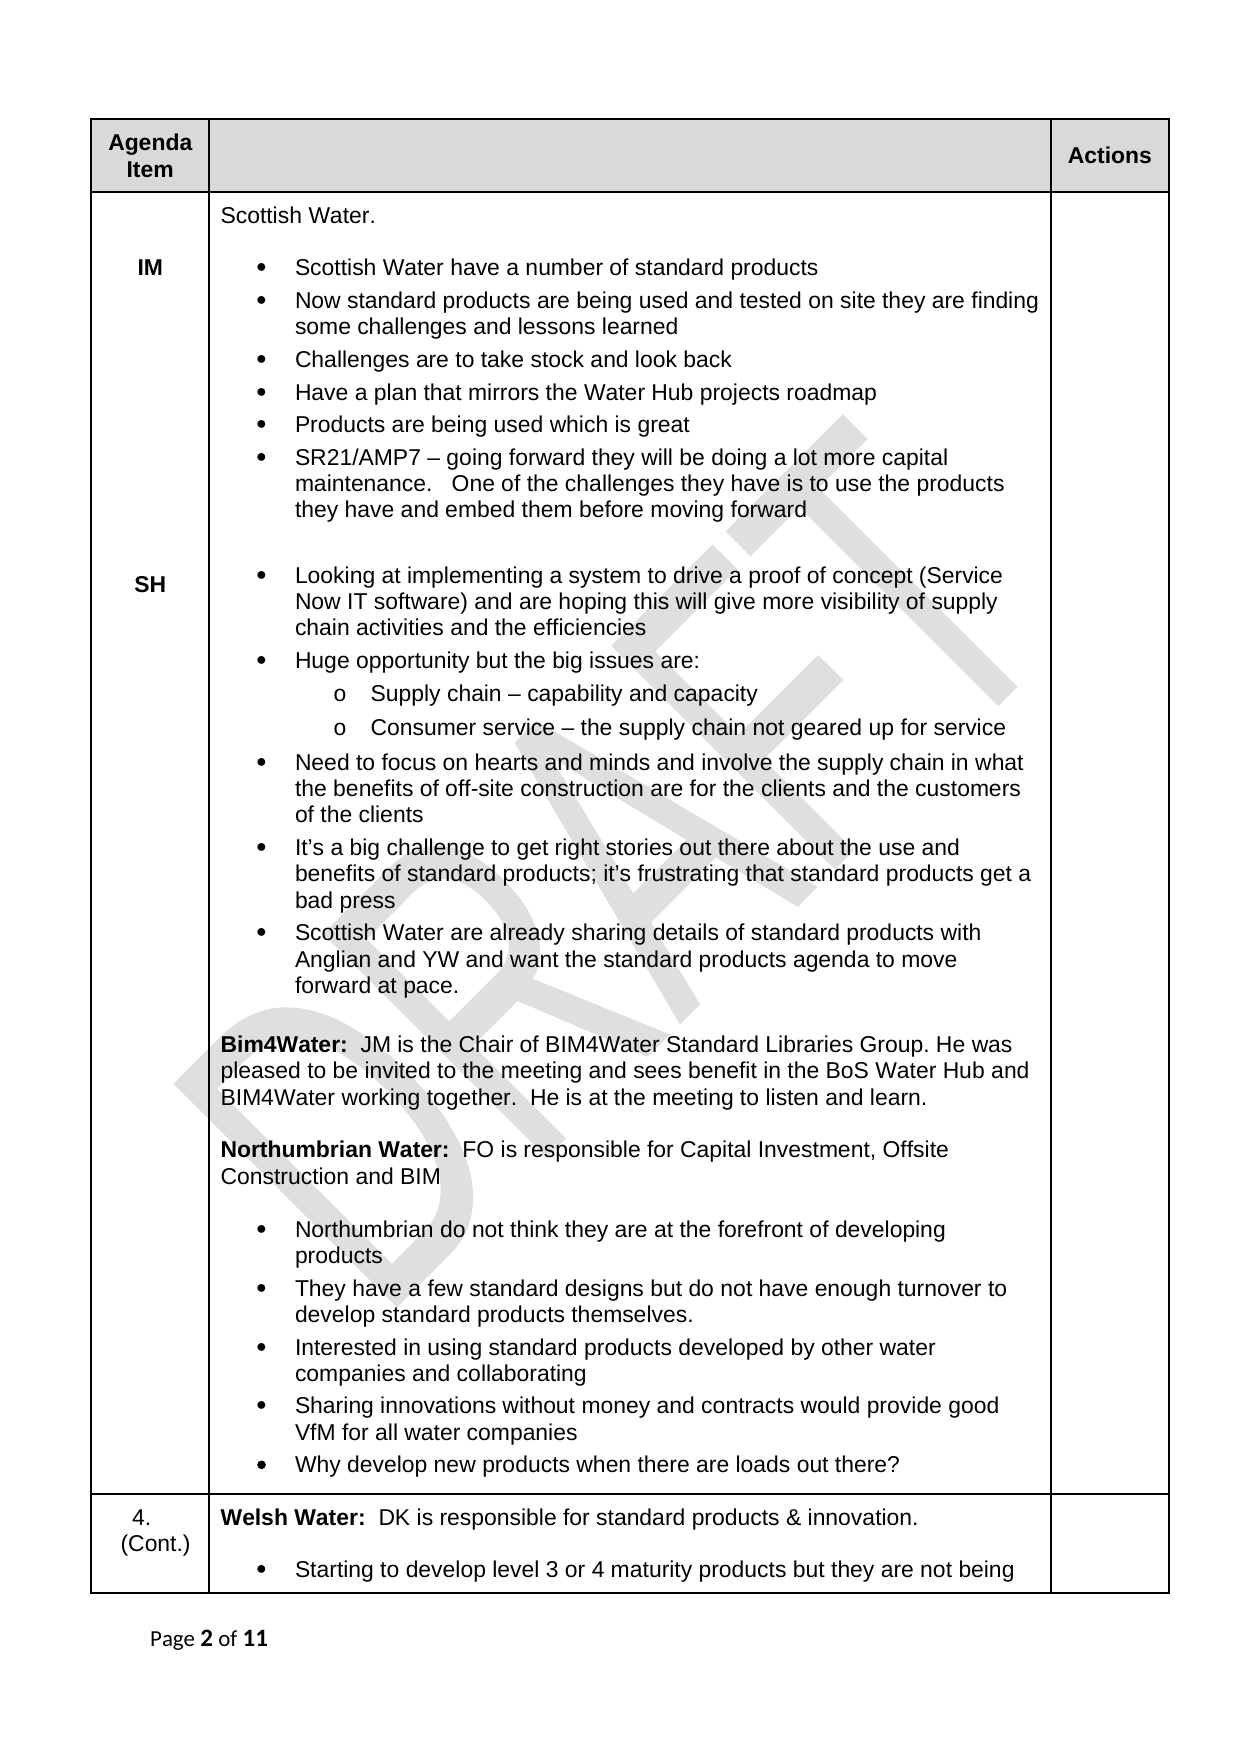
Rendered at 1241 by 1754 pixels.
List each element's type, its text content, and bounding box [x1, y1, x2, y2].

table_header Agenda Item [92, 120, 208, 191]
table_cell IM [1052, 1495, 1168, 1592]
table_cell 4. (Cont.) [92, 1495, 208, 1592]
table_header Actions [1052, 120, 1168, 191]
table_cell IM SH [92, 193, 208, 1493]
table_header [210, 120, 1050, 191]
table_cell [210, 1495, 1050, 1592]
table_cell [210, 193, 1050, 1493]
table_cell [1052, 193, 1168, 1493]
